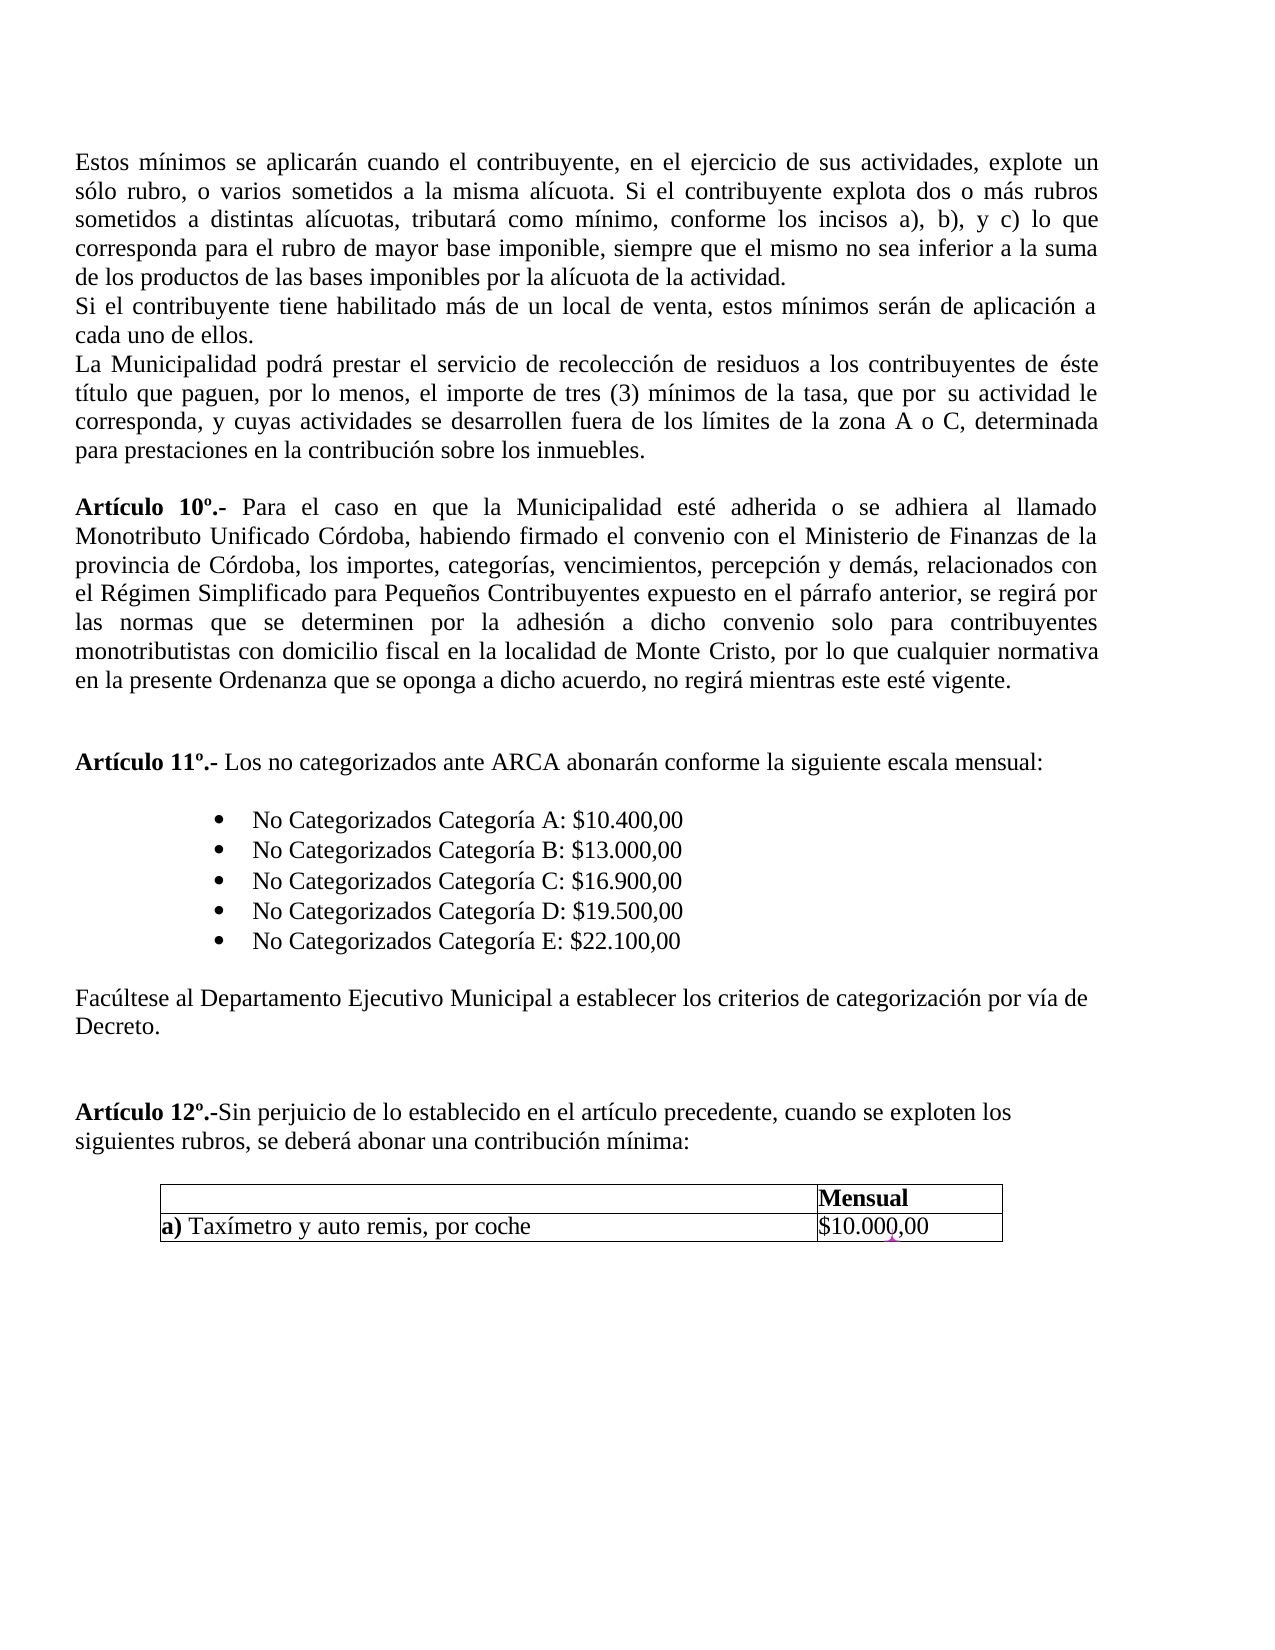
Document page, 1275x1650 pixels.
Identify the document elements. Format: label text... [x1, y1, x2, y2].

list No Categorizados Categoría C: $16.900,00 [214, 865, 1275, 895]
list No Categorizados Categoría A: $10.400,00 [214, 804, 1275, 834]
list No Categorizados Categoría E: $22.100,00 [214, 926, 1275, 954]
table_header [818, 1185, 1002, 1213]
list No Categorizados Categoría D: $19.500,00 [214, 895, 1275, 926]
list No Categorizados Categoría B: $13.000,00 [214, 834, 1275, 865]
text Artículo 10º.- Para el caso en que la Municipalidad esté adherida o se adhiera al llamado Monotributo Unificado Córdoba, habiendo firmado el convenio con el Ministerio de Finanzas de la provincia de Córdoba, los importes, categorías, vencimientos, percepción y demás, relacionados con el Régimen Simplificado para Pequeños Contribuyentes expuesto en el párrafo anterior, se regirá por las normas que se determinen por la adhesión a dicho convenio solo para contribuyentes monotributistas con domicilio fiscal en la localidad de Monte Cristo, por lo que cualquier normativa en la presente Ordenanza que se oponga a dicho acuerdo, no regirá mientras este esté vigente. [75, 492, 1099, 693]
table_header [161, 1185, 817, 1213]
text Facúltese al Departamento Ejecutivo Municipal a establecer los criterios de categorización por vía de Decreto. [75, 984, 1100, 1040]
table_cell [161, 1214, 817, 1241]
text Artículo 12º.-Sin perjuicio de lo establecido en el artículo precedente, cuando se exploten los siguientes rubros, se deberá abonar una contribución mínima: [75, 1098, 1100, 1154]
text Artículo 11º.- Los no categorizados ante ARCA abonarán conforme la siguiente escala mensual: [75, 747, 1100, 776]
text La Municipalidad podrá prestar el servicio de recolección de residuos a los contribuyentes de éste título que paguen, por lo menos, el importe de tres (3) mínimos de la tasa, que por su actividad le corresponda, y cuyas actividades se desarrollen fuera de los límites de la zona A o C, determinada para prestaciones en la contribución sobre los inmuebles. [75, 349, 1098, 464]
text Si el contribuyente tiene habilitado más de un local de venta, estos mínimos serán de aplicación a cada uno de ellos. [75, 291, 1097, 348]
text Estos mínimos se aplicarán cuando el contribuyente, en el ejercicio de sus actividades, explote un sólo rubro, o varios sometidos a la misma alícuota. Si el contribuyente explota dos o más rubros sometidos a distintas alícuotas, tributará como mínimo, conforme los incisos a), b), y c) lo que corresponda para el rubro de mayor base imponible, siempre que el mismo no sea inferior a la suma de los productos de las bases imponibles por la alícuota de la actividad. [75, 147, 1099, 291]
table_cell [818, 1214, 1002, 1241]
